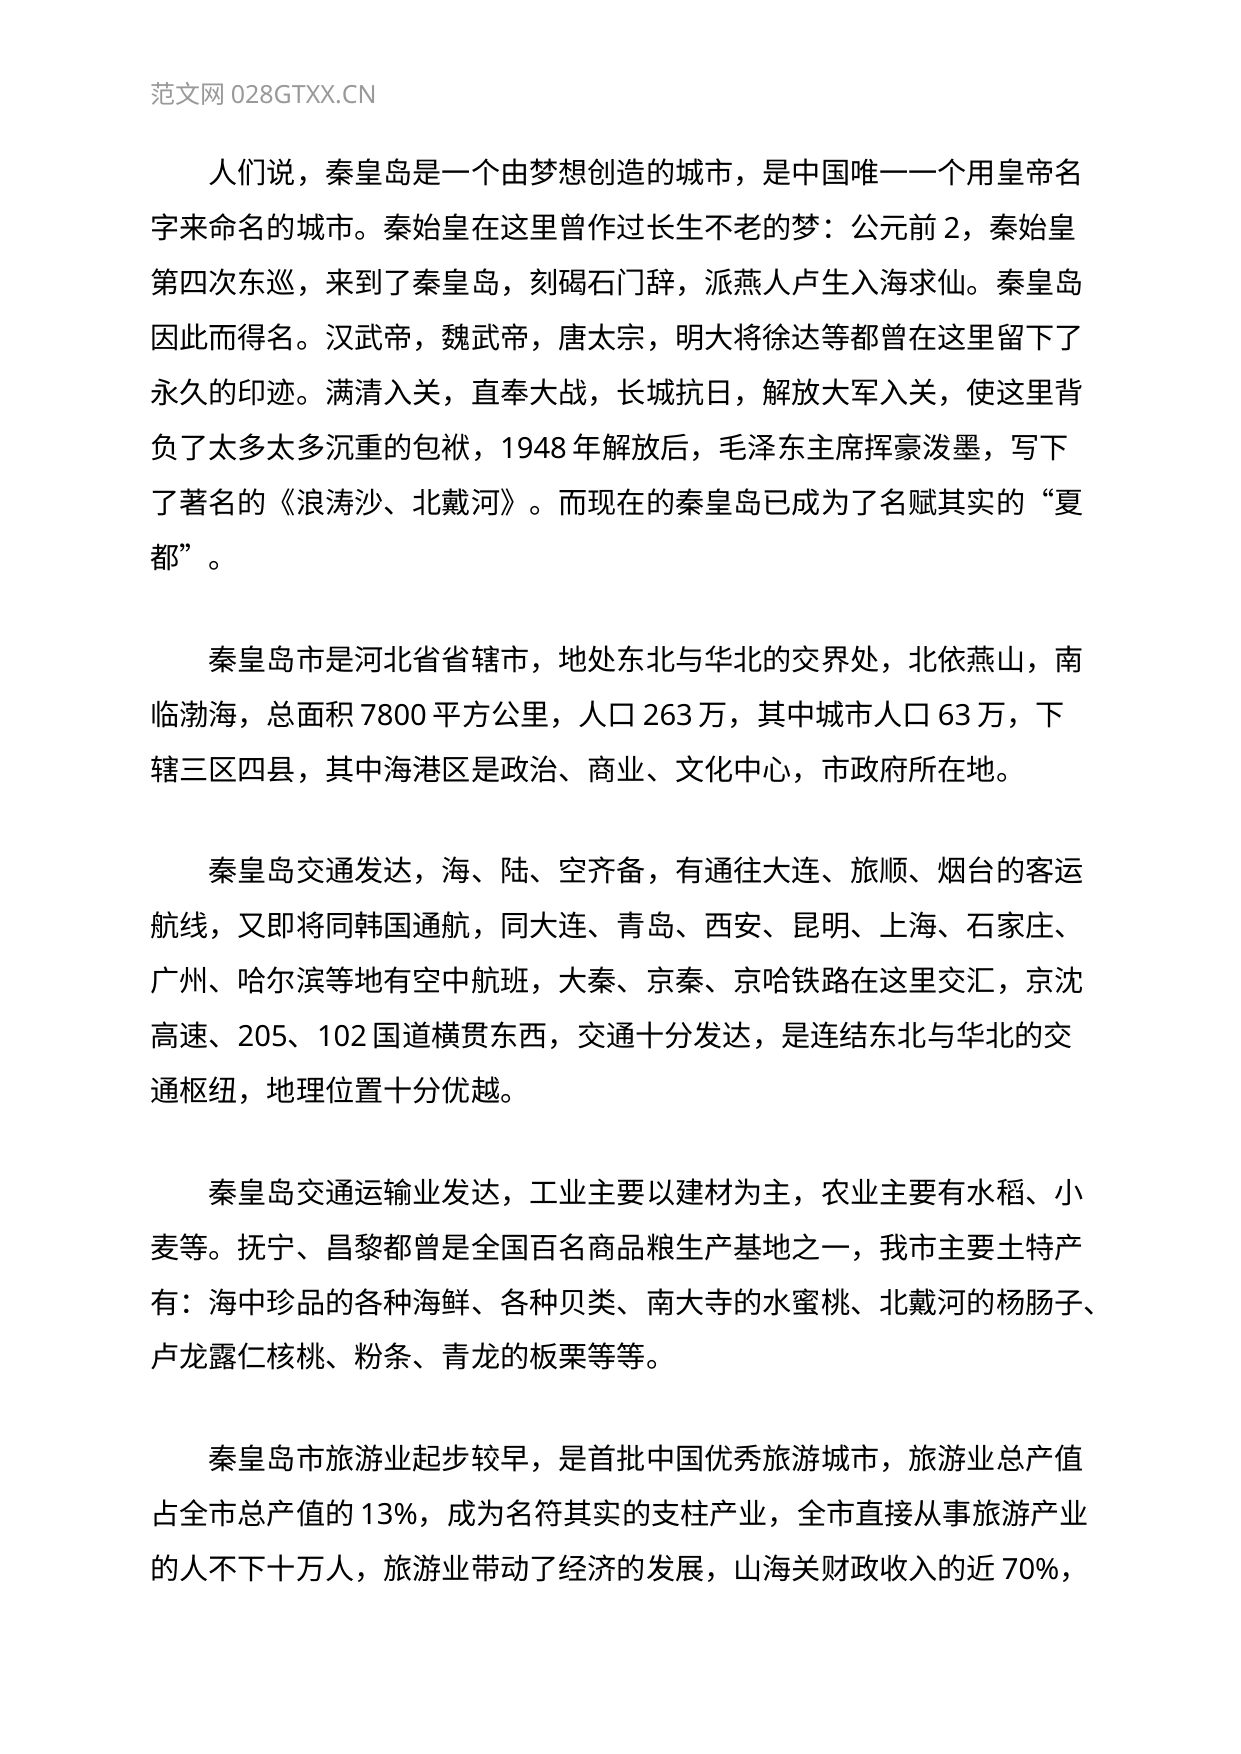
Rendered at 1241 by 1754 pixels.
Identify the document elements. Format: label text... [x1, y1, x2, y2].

text 秦皇岛交通发达，海、陆、空齐备，有通往大连、旅顺、烟台的客运航线，又即将同韩国通航，同大连、青岛、西安、昆明、上海、石家庄、广州、哈尔滨等地有空中航班，大秦、京秦、京哈铁路在这里交汇，京沈高速、205、102国道横贯东西，交通十分发达，是连结东北与华北的交通枢纽，地理位置十分优越。 [150, 848, 1090, 1110]
text 秦皇岛市是河北省省辖市，地处东北与华北的交界处，北依燕山，南临渤海，总面积7800平方公里，人口263万，其中城市人口63万，下辖三区四县，其中海港区是政治、商业、文化中心，市政府所在地。 [150, 636, 1090, 788]
text 人们说，秦皇岛是一个由梦想创造的城市，是中国唯一一个用皇帝名字来命名的城市。秦始皇在这里曾作过长生不老的梦：公元前2，秦始皇第四次东巡，来到了秦皇岛，刻碣石门辞，派燕人卢生入海求仙。秦皇岛因此而得名。汉武帝，魏武帝，唐太宗，明大将徐达等都曾在这里留下了永久的印迹。满清入关，直奉大战，长城抗日，解放大军入关，使这里背负了太多太多沉重的包袱，1948年解放后，毛泽东主席挥豪泼墨，写下了著名的《浪涛沙、北戴河》。而现在的秦皇岛已成为了名赋其实的“夏都”。 [150, 150, 1090, 577]
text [150, 1436, 1090, 1588]
text 秦皇岛交通运输业发达，工业主要以建材为主，农业主要有水稻、小麦等。抚宁、昌黎都曾是全国百名商品粮生产基地之一，我市主要土特产有：海中珍品的各种海鲜、各种贝类、南大寺的水蜜桃、北戴河的杨肠子、卢龙露仁核桃、粉条、青龙的板栗等等。 [150, 1169, 1090, 1376]
